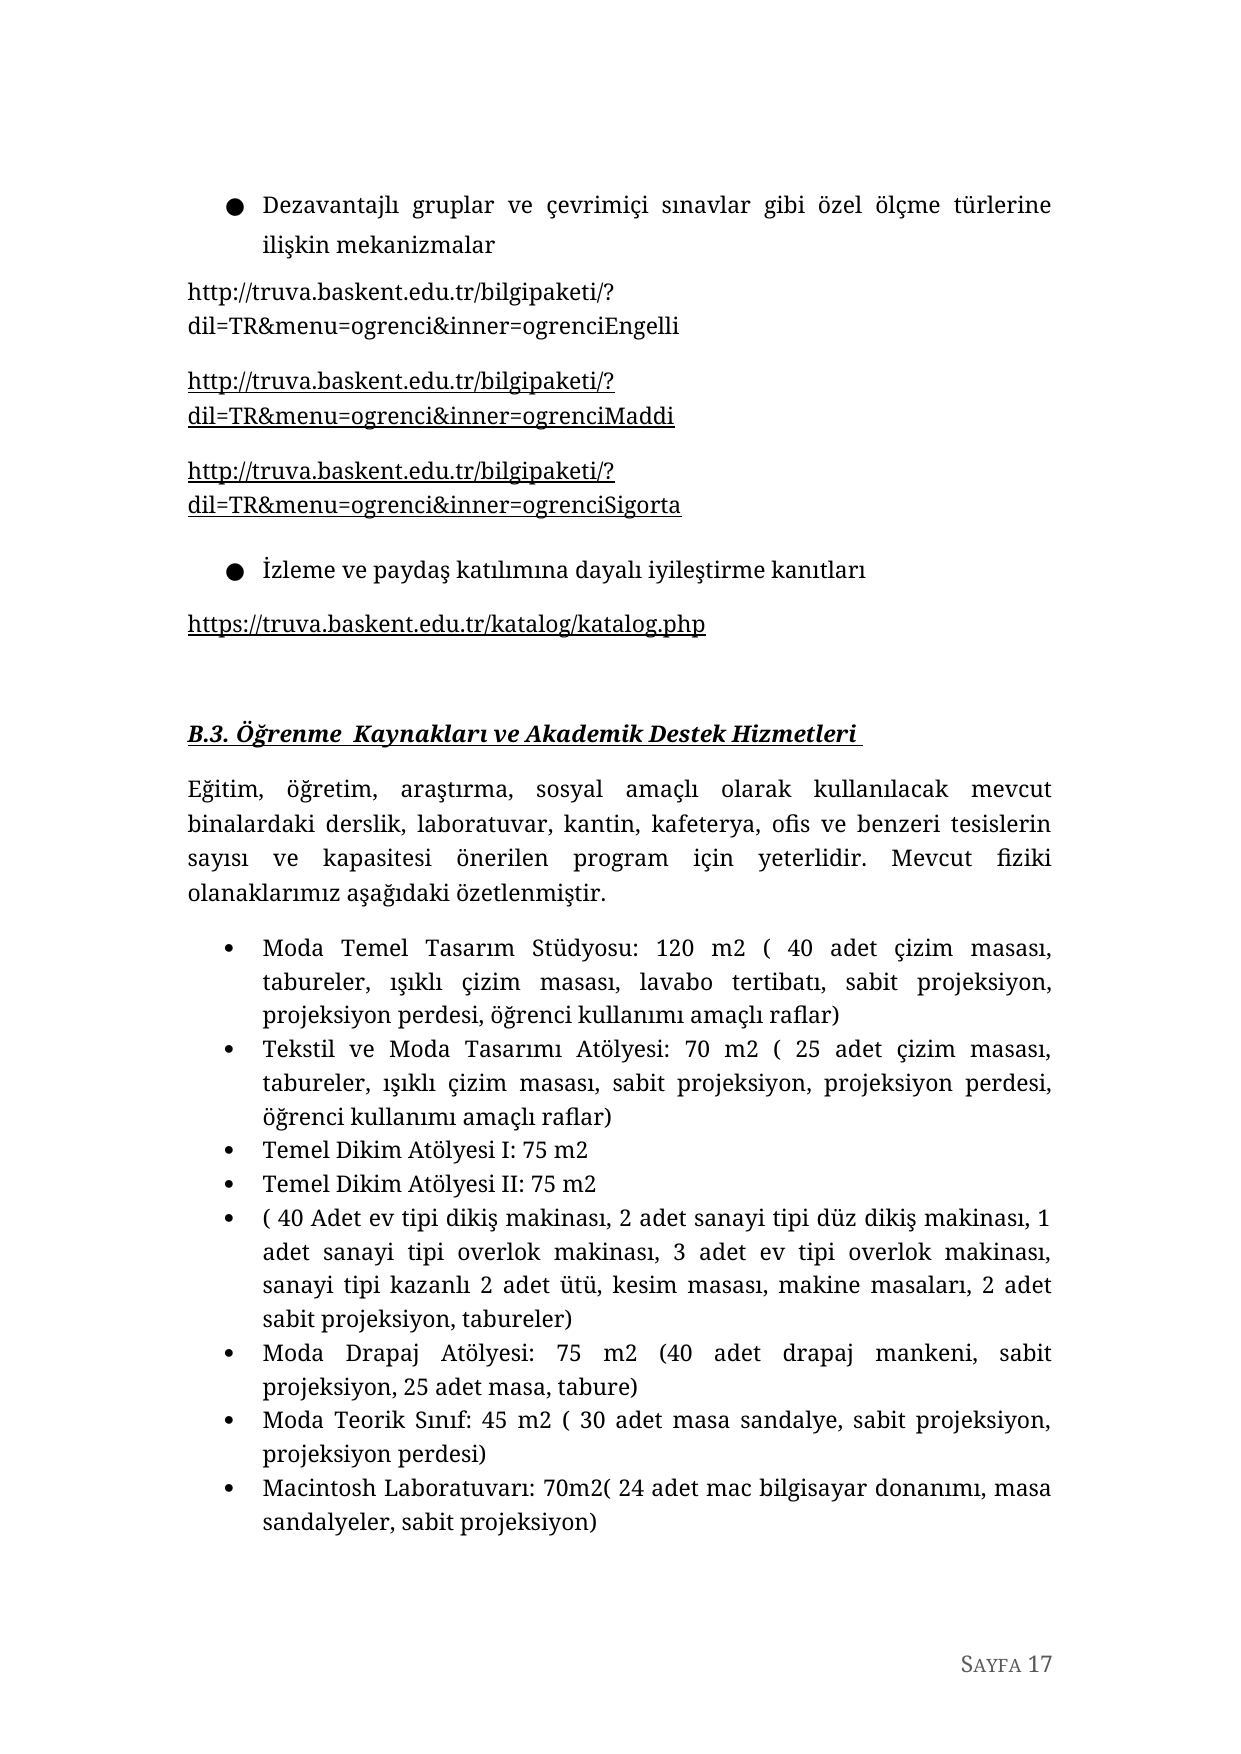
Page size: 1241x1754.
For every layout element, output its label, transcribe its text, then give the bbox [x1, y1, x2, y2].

list Temel Dikim Atölyesi I: 75 m2 [225, 1134, 1053, 1165]
text https://truva.baskent.edu.tr/katalog/katalog.php [187, 608, 1053, 639]
list Macintosh Laboratuvarı: 70m2( 24 adet mac bilgisayar donanımı, masa sandalyeler, sabit projeksiyon) [225, 1472, 1053, 1537]
list Dezavantajlı gruplar ve çevrimiçi sınavlar gibi özel ölçme türlerine ilişkin mekanizmalar [225, 180, 1053, 261]
list Moda Temel Tasarım Stüdyosu: 120 m2 ( 40 adet çizim masası, tabureler, ışıklı çizim masası, lavabo tertibatı, sabit projeksiyon, projeksiyon perdesi, öğrenci kullanımı amaçlı raflar) [225, 932, 1053, 1030]
list İzleme ve paydaş katılımına dayalı iyileştirme kanıtları [225, 544, 1053, 591]
list Moda Drapaj Atölyesi: 75 m2 (40 adet drapaj mankeni, sabit projeksiyon, 25 adet masa, tabure) [225, 1337, 1053, 1402]
text Eğitim, öğretim, araştırma, sosyal amaçlı olarak kullanılacak mevcut binalardaki derslik, laboratuvar, kantin, kafeterya, ofis ve benzeri tesislerin sayısı ve kapasitesi önerilen program için yeterlidir. Mevcut fiziki olanaklarımız aşağıdaki özetlenmiştir. [187, 773, 1053, 908]
text http://truva.baskent.edu.tr/bilgipaketi/?dil=TR&menu=ogrenci&inner=ogrenciSigorta [187, 455, 1053, 521]
text B.3. Öğrenme Kaynakları ve Akademik Destek Hizmetleri [187, 718, 1053, 749]
list Temel Dikim Atölyesi II: 75 m2 [225, 1168, 1053, 1199]
text http://truva.baskent.edu.tr/bilgipaketi/?dil=TR&menu=ogrenci&inner=ogrenciMaddi [187, 365, 1053, 431]
text http://truva.baskent.edu.tr/bilgipaketi/?dil=TR&menu=ogrenci&inner=ogrenciEngelli [187, 276, 1053, 341]
list Moda Teorik Sınıf: 45 m2 ( 30 adet masa sandalye, sabit projeksiyon, projeksiyon perdesi) [225, 1404, 1053, 1469]
list ( 40 Adet ev tipi dikiş makinası, 2 adet sanayi tipi düz dikiş makinası, 1 adet sanayi tipi overlok makinası, 3 adet ev tipi overlok makinası, sanayi tipi kazanlı 2 adet ütü, kesim masası, makine masaları, 2 adet sabit projeksiyon, tabureler) [225, 1202, 1053, 1334]
list Tekstil ve Moda Tasarımı Atölyesi: 70 m2 ( 25 adet çizim masası, tabureler, ışıklı çizim masası, sabit projeksiyon, projeksiyon perdesi, öğrenci kullanımı amaçlı raflar) [225, 1033, 1053, 1132]
